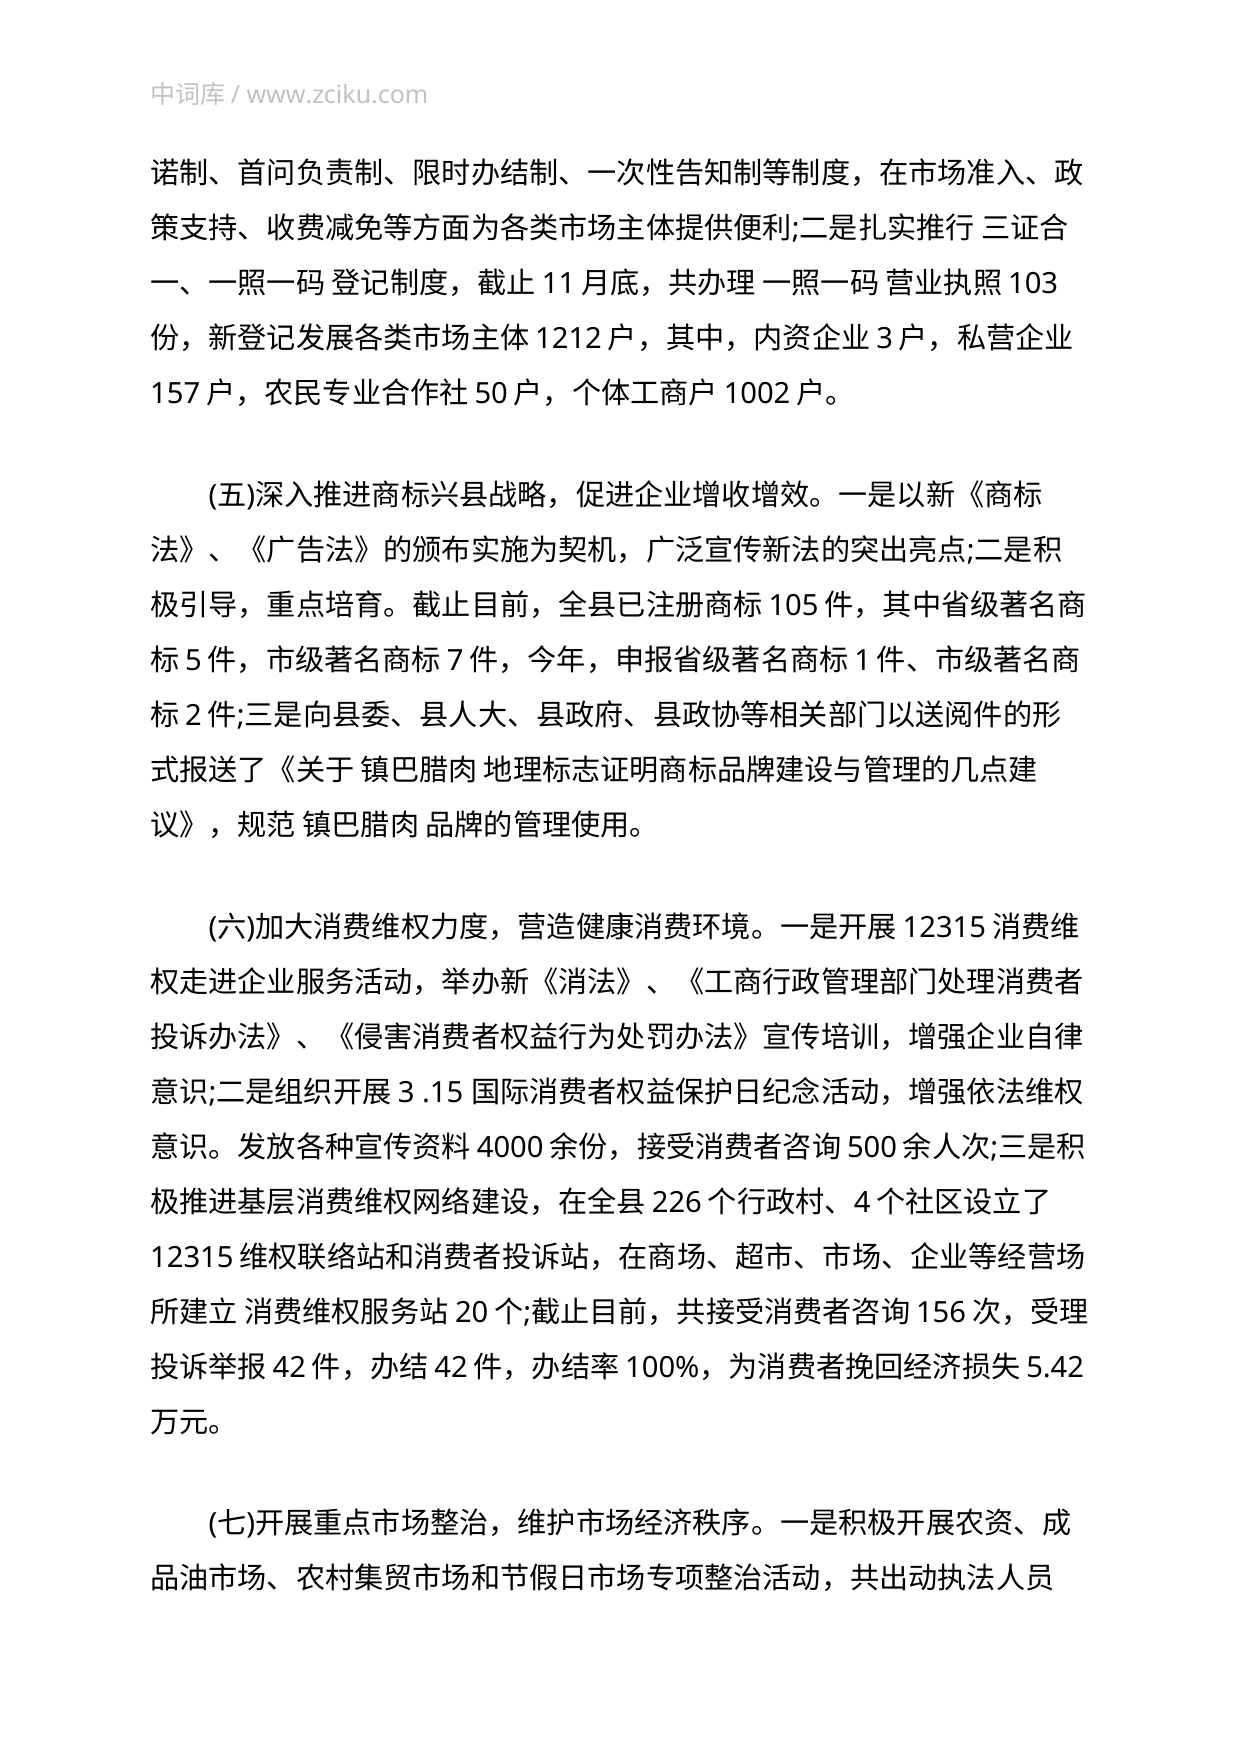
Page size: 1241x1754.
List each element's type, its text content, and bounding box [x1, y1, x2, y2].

text (六)加大消费维权力度，营造健康消费环境。一是开展12315消费维权走进企业服务活动，举办新《消法》、《工商行政管理部门处理消费者投诉办法》、《侵害消费者权益行为处罚办法》宣传培训，增强企业自律意识;二是组织开展 3 .15 国际消费者权益保护日纪念活动，增强依法维权意识。发放各种宣传资料4000余份，接受消费者咨询500余人次;三是积极推进基层消费维权网络建设，在全县226个行政村、4个社区设立了12315维权联络站和消费者投诉站，在商场、超市、市场、企业等经营场所建立 消费维权服务站 20个;截止目前，共接受消费者咨询156次，受理投诉举报42件，办结42件，办结率100%，为消费者挽回经济损失5.42万元。 [150, 903, 1090, 1441]
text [150, 150, 1090, 412]
text (五)深入推进商标兴县战略，促进企业增收增效。一是以新《商标法》、《广告法》的颁布实施为契机，广泛宣传新法的突出亮点;二是积极引导，重点培育。截止目前，全县已注册商标105件，其中省级著名商标5件，市级著名商标7件，今年，申报省级著名商标1件、市级著名商标2件;三是向县委、县人大、县政府、县政协等相关部门以送阅件的形式报送了《关于 镇巴腊肉 地理标志证明商标品牌建设与管理的几点建议》，规范 镇巴腊肉 品牌的管理使用。 [150, 472, 1090, 844]
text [150, 1500, 1090, 1597]
